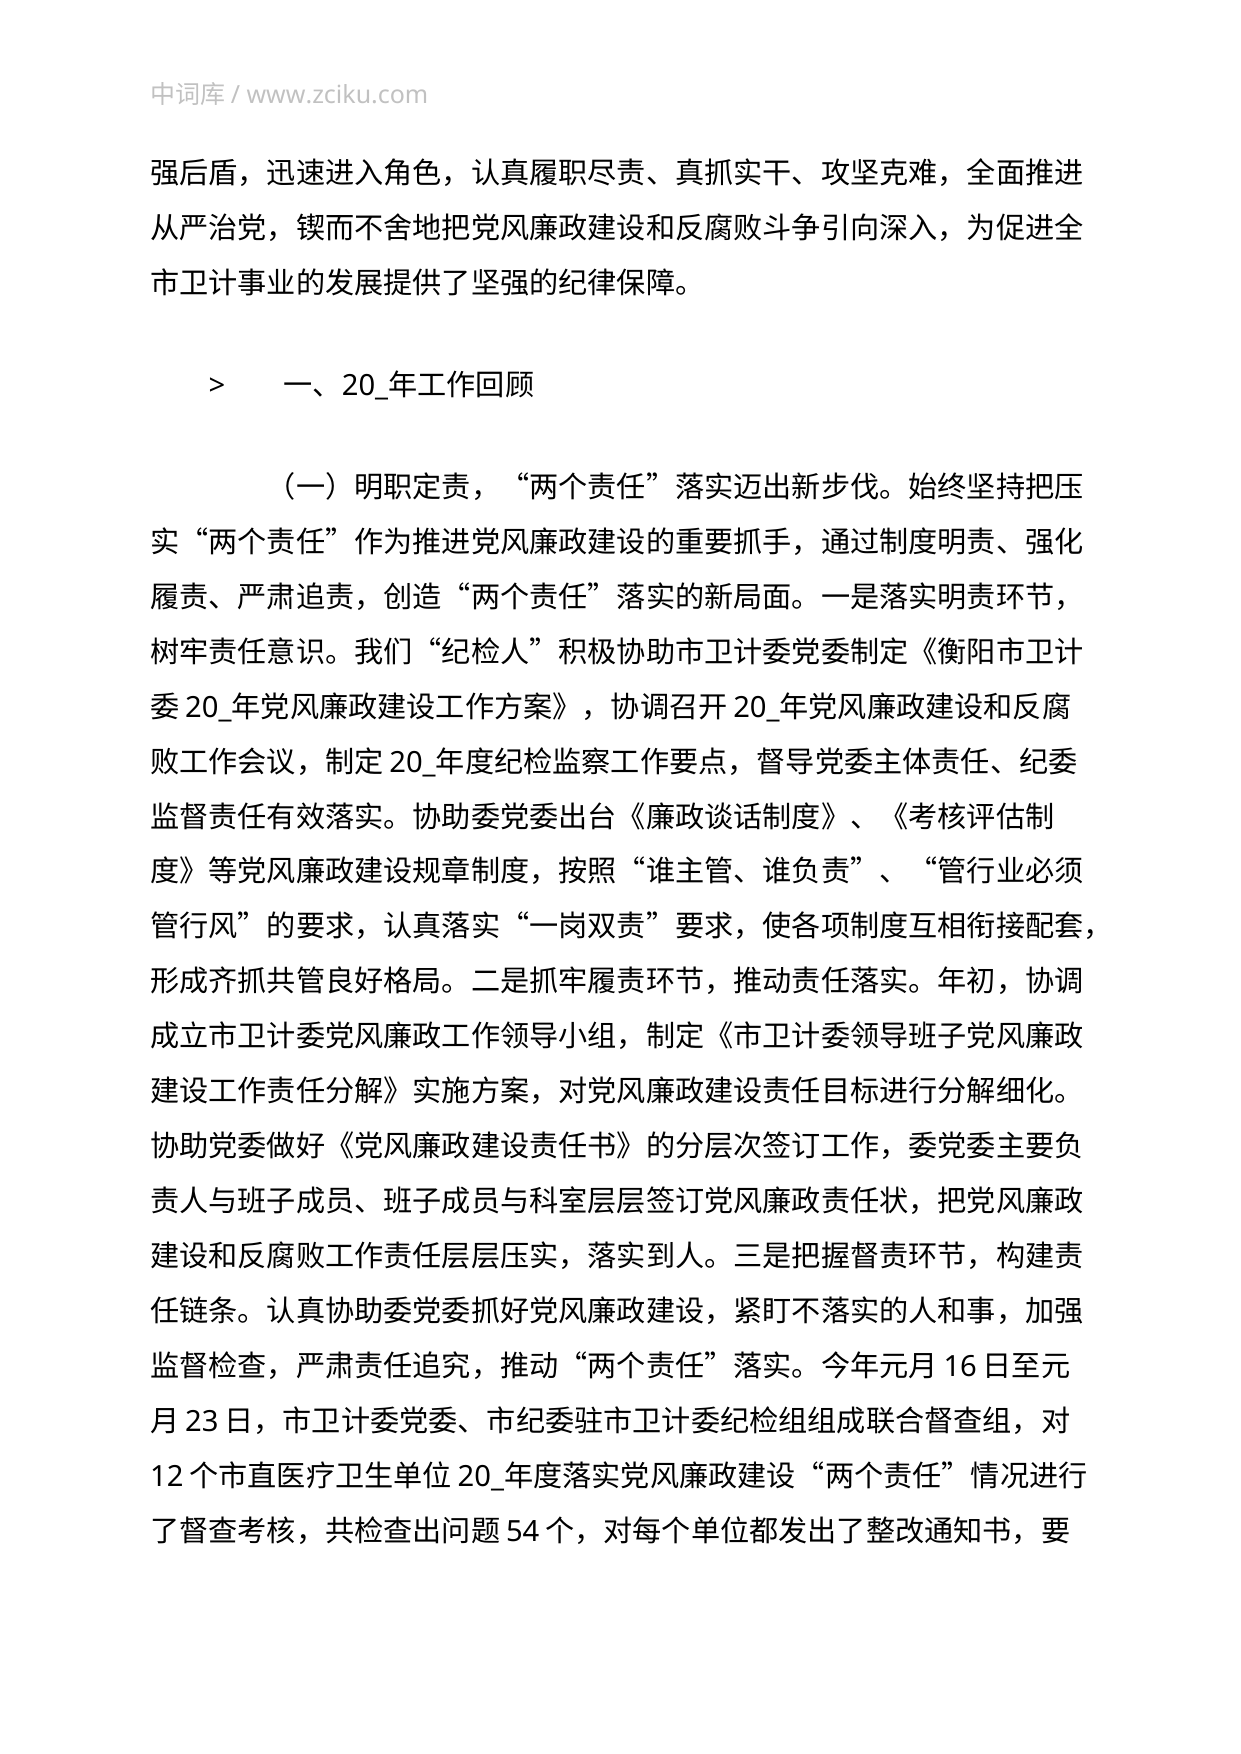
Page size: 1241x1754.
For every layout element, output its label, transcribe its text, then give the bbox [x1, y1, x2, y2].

text > 一、20_年工作回顾 [150, 362, 1090, 404]
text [150, 463, 1090, 1549]
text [150, 150, 1090, 302]
